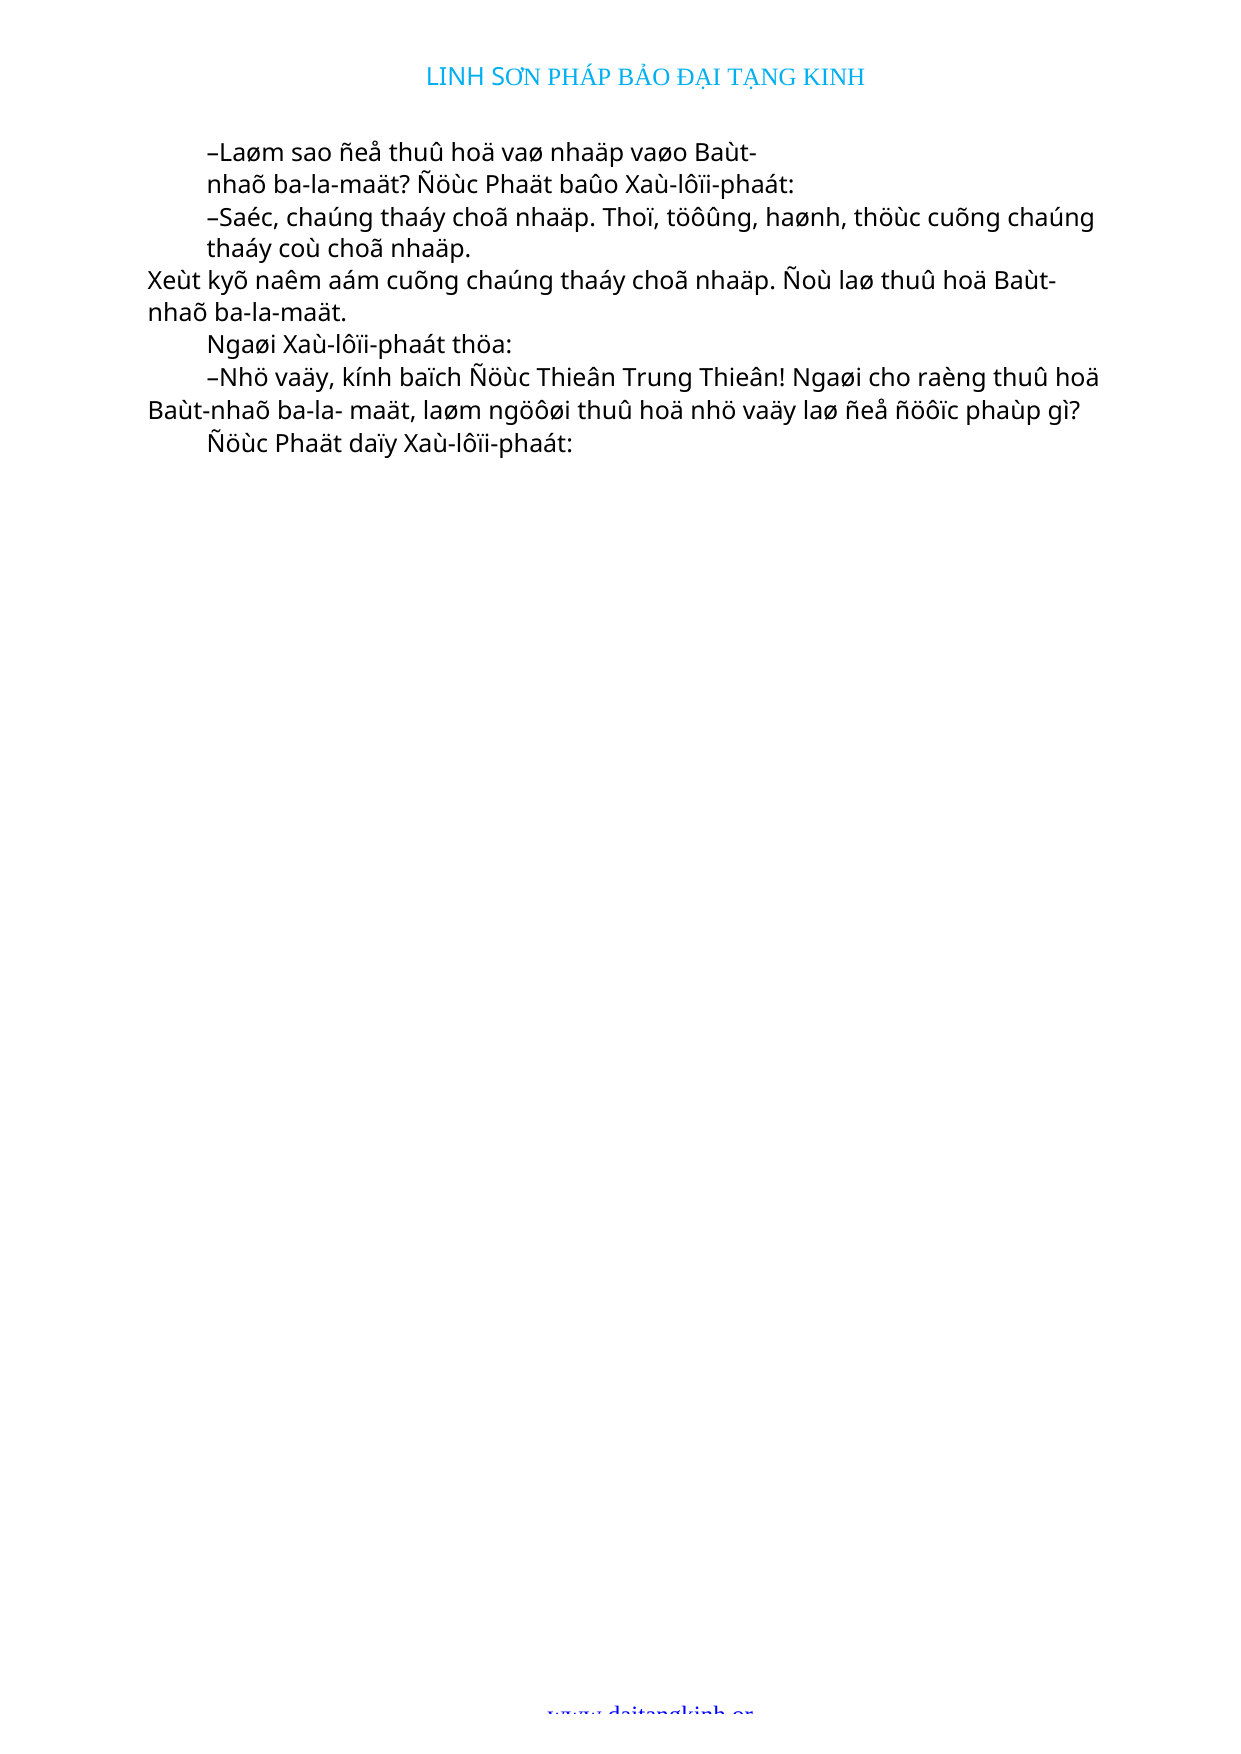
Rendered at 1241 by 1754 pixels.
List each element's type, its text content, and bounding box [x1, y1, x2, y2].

text Ngaøi Xaù-lôïi-phaát thöa: [206, 328, 1105, 360]
text –Nhö vaäy, kính baïch Ñöùc Thieân Trung Thieân! Ngaøi cho raèng thuû hoä Baùt-nhaõ ba-la- maät, laøm ngöôøi thuû hoä nhö vaäy laø ñeå ñöôïc phaùp gì? [147, 360, 1105, 427]
text Xeùt kyõ naêm aám cuõng chaúng thaáy choã nhaäp. Ñoù laø thuû hoä Baùt-nhaõ ba-la-maät. [147, 264, 1105, 328]
text Ñöùc Phaät daïy Xaù-lôïi-phaát: [206, 427, 1105, 458]
text –Saéc, chaúng thaáy choã nhaäp. Thoï, töôûng, haønh, thöùc cuõng chaúng thaáy coù choã nhaäp. [206, 201, 1105, 264]
text –Laøm sao ñeå thuû hoä vaø nhaäp vaøo Baùt-nhaõ ba-la-maät? Ñöùc Phaät baûo Xaù-lôïi-phaát: [206, 135, 801, 201]
